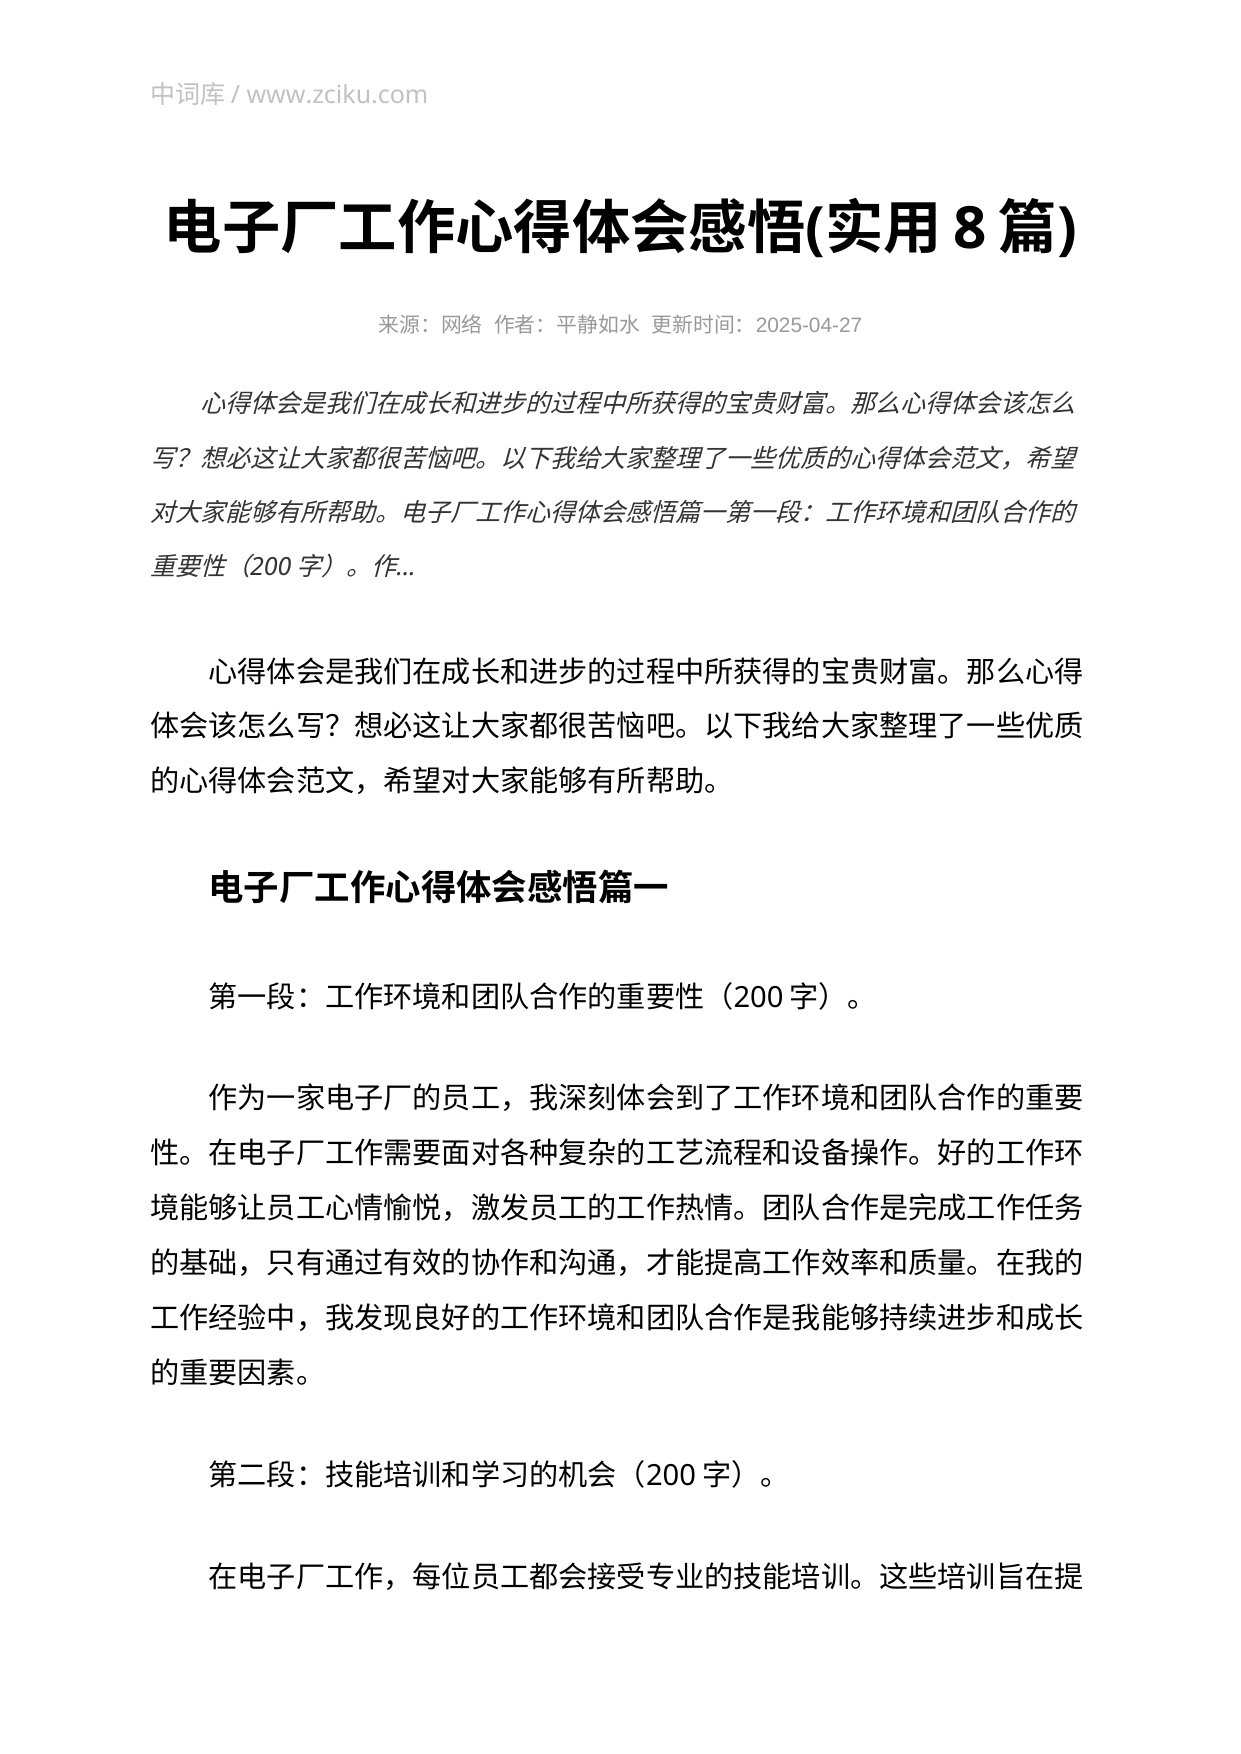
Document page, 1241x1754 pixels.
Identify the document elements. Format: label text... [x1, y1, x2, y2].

text 心得体会是我们在成长和进步的过程中所获得的宝贵财富。那么心得体会该怎么写？想必这让大家都很苦恼吧。以下我给大家整理了一些优质的心得体会范文，希望对大家能够有所帮助。电子厂工作心得体会感悟篇一第一段：工作环境和团队合作的重要性（200字）。作... [150, 384, 1090, 583]
text 心得体会是我们在成长和进步的过程中所获得的宝贵财富。那么心得体会该怎么写？想必这让大家都很苦恼吧。以下我给大家整理了一些优质的心得体会范文，希望对大家能够有所帮助。 [150, 648, 1090, 800]
text 第一段：工作环境和团队合作的重要性（200字）。 [150, 973, 1090, 1016]
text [150, 1553, 1090, 1596]
text 第二段：技能培训和学习的机会（200字）。 [150, 1451, 1090, 1494]
text 电子厂工作心得体会感悟篇一 [150, 860, 1090, 911]
text 来源：网络 作者：平静如水 更新时间：2025-04-27 [150, 313, 1090, 337]
text 作为一家电子厂的员工，我深刻体会到了工作环境和团队合作的重要性。在电子厂工作需要面对各种复杂的工艺流程和设备操作。好的工作环境能够让员工心情愉悦，激发员工的工作热情。团队合作是完成工作任务的基础，只有通过有效的协作和沟通，才能提高工作效率和质量。在我的工作经验中，我发现良好的工作环境和团队合作是我能够持续进步和成长的重要因素。 [150, 1075, 1090, 1392]
subtitle 电子厂工作心得体会感悟(实用8篇) [150, 181, 1090, 266]
